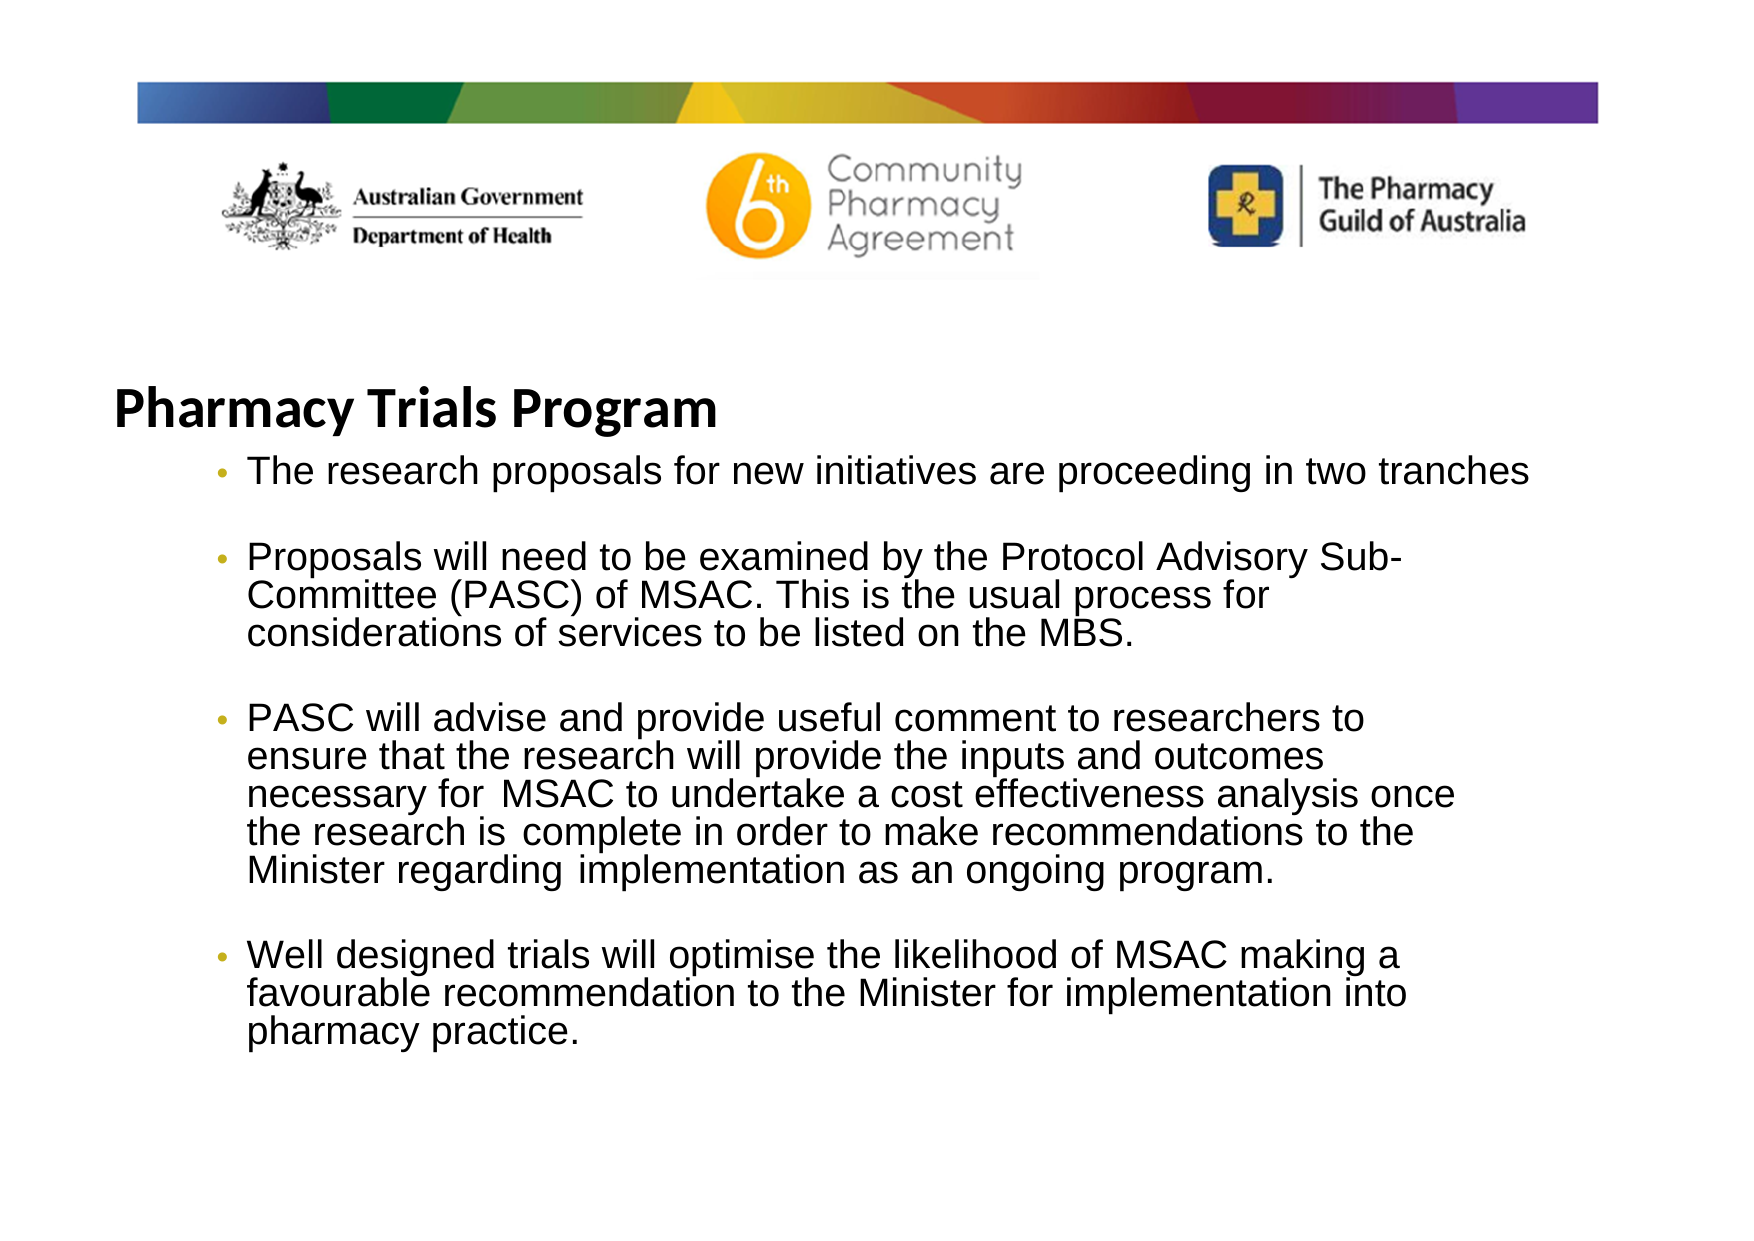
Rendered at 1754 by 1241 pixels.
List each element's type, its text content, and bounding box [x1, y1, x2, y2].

subtitle Pharmacy Trials Program [114, 371, 1639, 442]
list Well designed trials will optimise the likelihood of MSAC making a favourable recommendation to the Minister for implementation into pharmacy practice. [216, 938, 1413, 1052]
list Proposals will need to be examined by the Protocol Advisory Sub- Committee (PASC) of MSAC. This is the usual process for considerations of services to be listed on the MBS. [216, 540, 1532, 653]
list PASC will advise and provide useful comment to researchers to ensure that the research will provide the inputs and outcomes necessary for MSAC to undertake a cost effectiveness analysis once the research is complete in order to make recommendations to the Minister regarding implementation as an ongoing program. [216, 701, 1494, 891]
picture [114, 57, 1640, 285]
list The research proposals for new initiatives are proceeding in two tranches [216, 447, 1639, 493]
